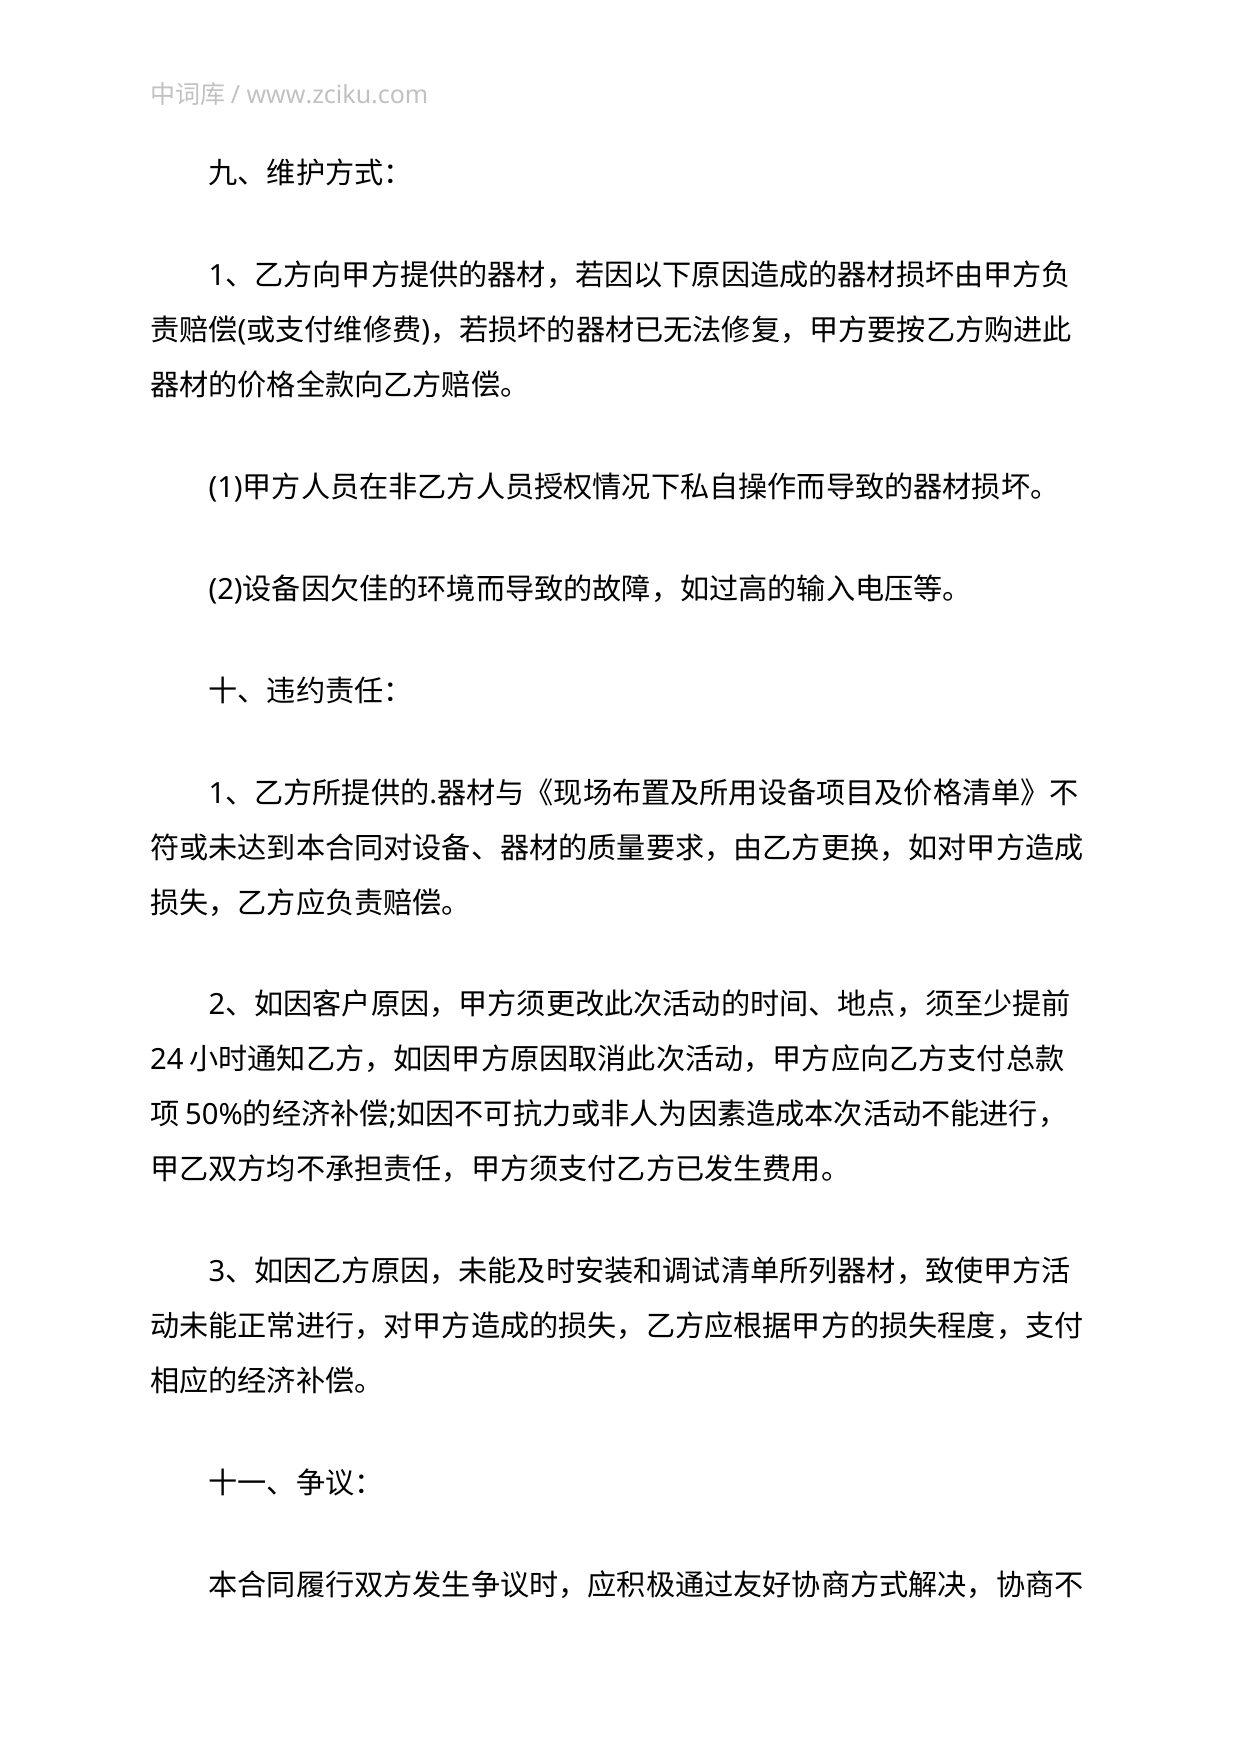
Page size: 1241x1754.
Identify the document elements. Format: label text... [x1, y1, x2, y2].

text (1)甲方人员在非乙方人员授权情况下私自操作而导致的器材损坏。 [150, 463, 1090, 506]
text 1、乙方向甲方提供的器材，若因以下原因造成的器材损坏由甲方负责赔偿(或支付维修费)，若损坏的器材已无法修复，甲方要按乙方购进此器材的价格全款向乙方赔偿。 [150, 252, 1090, 404]
text 1、乙方所提供的.器材与《现场布置及所用设备项目及价格清单》不符或未达到本合同对设备、器材的质量要求，由乙方更换，如对甲方造成损失，乙方应负责赔偿。 [150, 769, 1090, 921]
text 2、如因客户原因，甲方须更改此次活动的时间、地点，须至少提前24小时通知乙方，如因甲方原因取消此次活动，甲方应向乙方支付总款项50%的经济补偿;如因不可抗力或非人为因素造成本次活动不能进行，甲乙双方均不承担责任，甲方须支付乙方已发生费用。 [150, 981, 1090, 1188]
text 九、维护方式： [150, 150, 1090, 192]
text (2)设备因欠佳的环境而导致的故障，如过高的输入电压等。 [150, 566, 1090, 608]
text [150, 1561, 1090, 1603]
text 十、违约责任： [150, 667, 1090, 710]
text 十一、争议： [150, 1459, 1090, 1502]
text 3、如因乙方原因，未能及时安装和调试清单所列器材，致使甲方活动未能正常进行，对甲方造成的损失，乙方应根据甲方的损失程度，支付相应的经济补偿。 [150, 1248, 1090, 1400]
